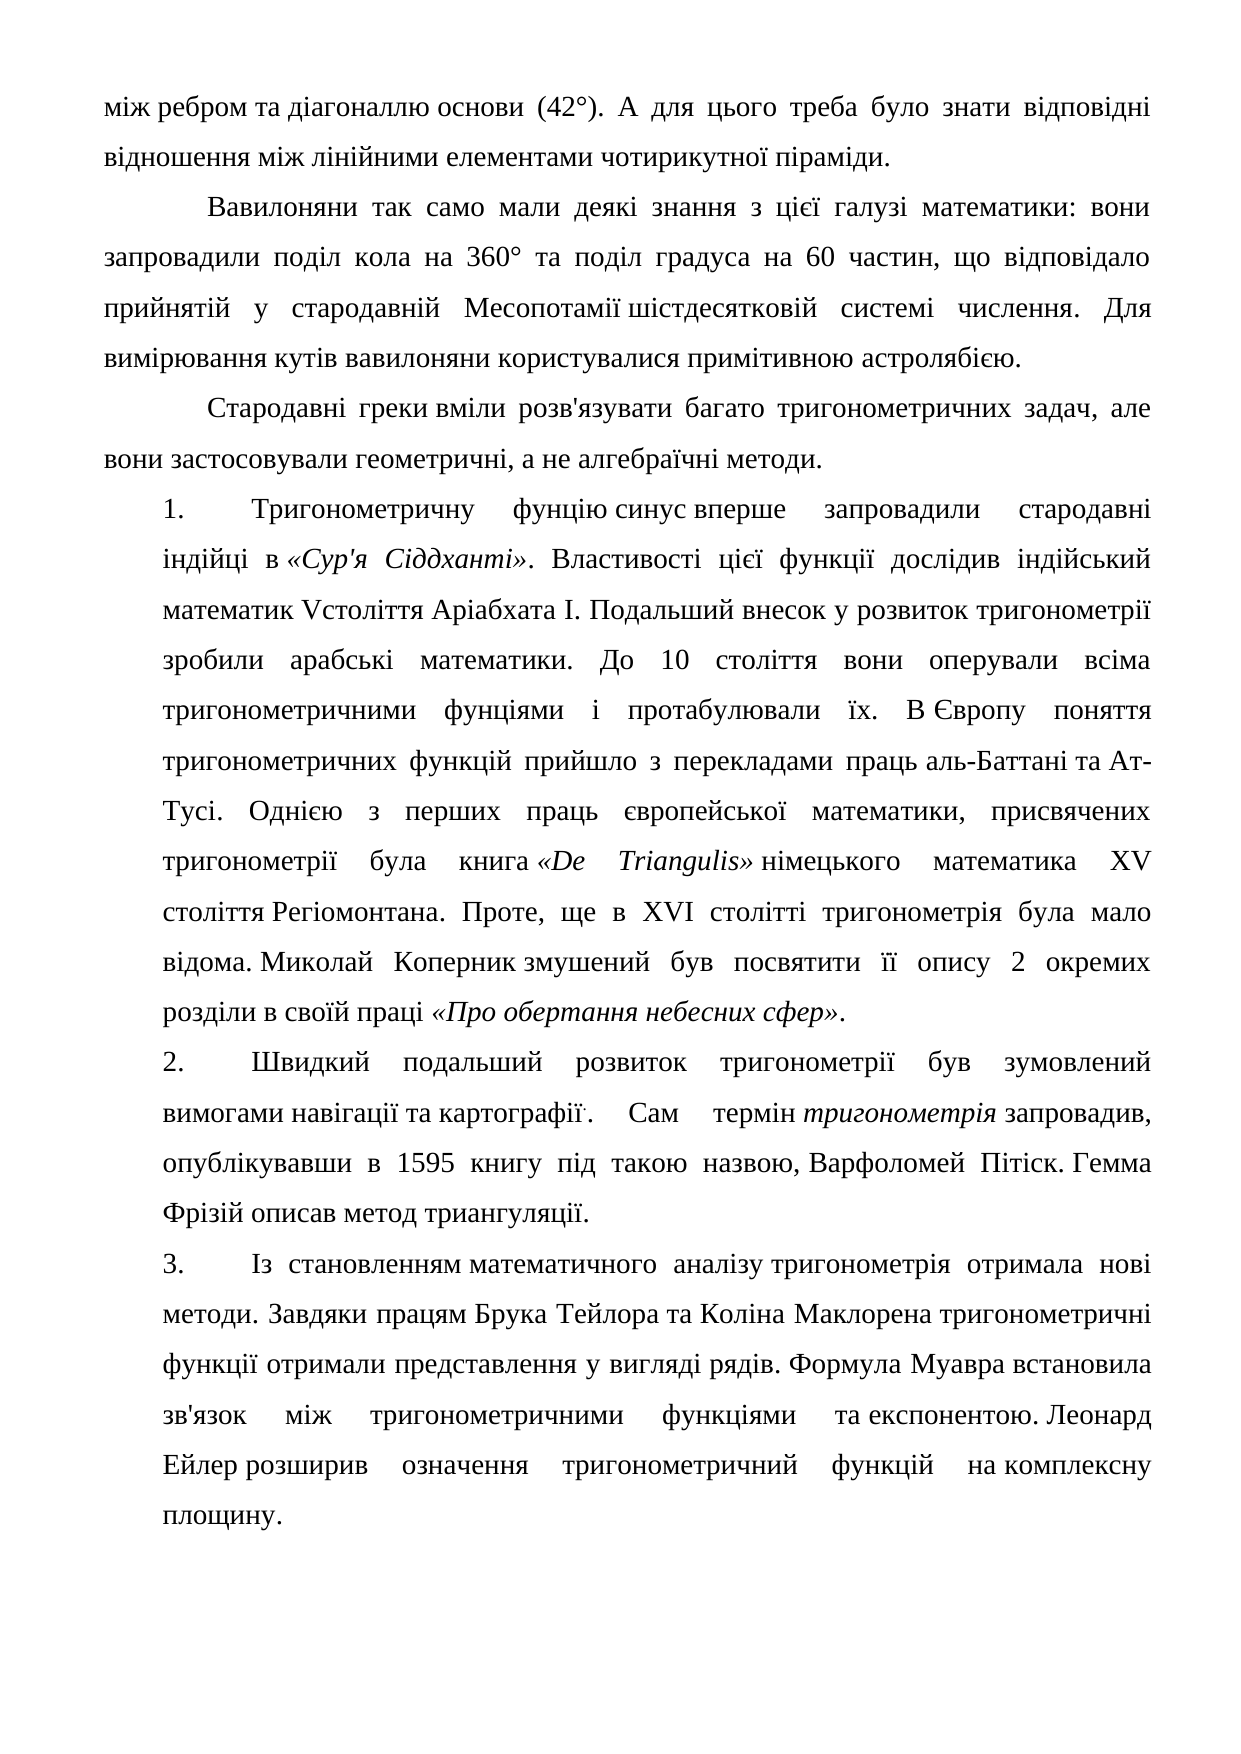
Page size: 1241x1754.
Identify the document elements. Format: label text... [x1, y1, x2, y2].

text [103, 89, 1152, 172]
list Із становленням математичного аналізу тригонометрія отримала нові методи. Завдяки працям Брука Тейлора та Коліна Маклорена тригонометричні функції отримали представлення у вигляді рядів. Формула Муавра встановила зв'язок між тригонометричними функціями та експонентою. Леонард Ейлер розширив означення тригонометричний функцій на комплексну площину. [162, 1246, 1152, 1531]
text Стародавні греки вміли розв'язувати багато тригонометричних задач, але вони застосовували геометричні, а не алгебраїчні методи. [103, 391, 1152, 474]
list Швидкий подальший розвиток тригонометрії був зумовлений вимогами навігації та картографії.. Сам термін тригонометрія запровадив, опублікувавши в 1595 книгу під такою назвою, Варфоломей Пітіск. Гемма Фрізій описав метод триангуляції. [162, 1044, 1152, 1229]
list Тригонометричну фунцію синус вперше запровадили стародавні індійці в «Сур'я Сіддханті». Властивості цієї функції дослідив індійський математик Vстоліття Аріабхата I. Подальший внесок у розвиток тригонометрії зробили арабські математики. До 10 століття вони оперували всіма тригонометричними фунціями і протабулювали їх. В Європу поняття тригонометричних функцій прийшло з перекладами праць аль-Баттані та Ат-Тусі. Однією з перших праць європейської математики, присвячених тригонометрії була книга «De Triangulis» німецького математика ХV століття Регіомонтана. Проте, ще в ХVІ столітті тригонометрія була мало відома. Миколай Коперник змушений був посвятити її опису 2 окремих розділи в своїй праці «Про обертання небесних сфер». [162, 491, 1152, 1028]
text Вавилоняни так само мали деякі знання з цієї галузі математики: вони запровадили поділ кола на 360° та поділ градуса на 60 частин, що відповідало прийнятій у стародавній Месопотамії шістдесятковій системі числення. Для вимірювання кутів вавилоняни користувалися примітивною астролябією. [103, 189, 1152, 374]
